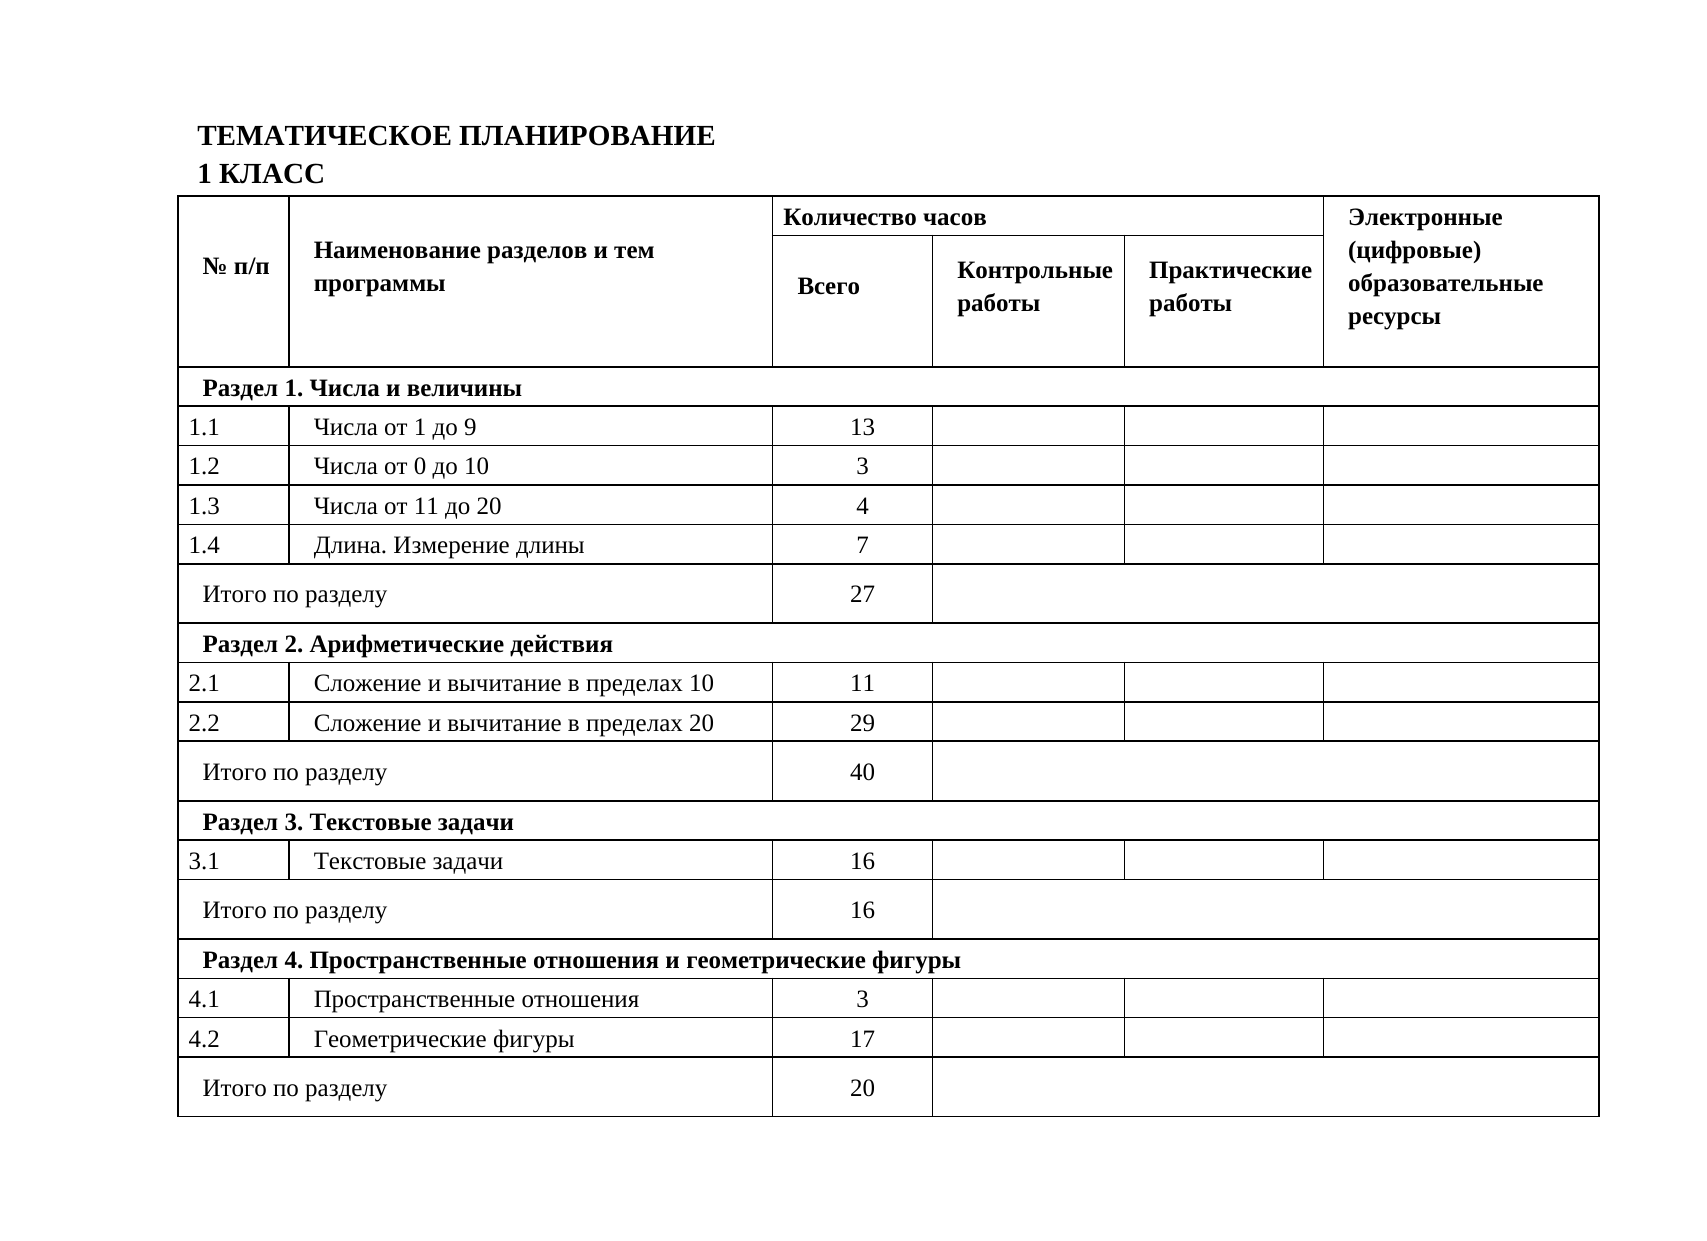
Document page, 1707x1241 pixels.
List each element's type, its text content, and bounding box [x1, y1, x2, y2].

table_cell 2.1 [179, 663, 288, 701]
table_cell [1324, 446, 1598, 484]
table_cell [933, 880, 1598, 938]
table_header Электронные (цифровые) образовательные ресурсы [1324, 197, 1598, 366]
table_cell 4.2 [179, 1018, 288, 1056]
table_cell Сложение и вычитание в пределах 10 [290, 663, 772, 701]
table_cell [933, 565, 1598, 622]
table_cell 4.1 [179, 979, 288, 1017]
table_cell [1125, 663, 1323, 701]
table_cell [1125, 1018, 1323, 1056]
table_cell 11 [773, 663, 932, 701]
table_cell Раздел 2. Арифметические действия [179, 624, 1598, 662]
table_cell 4 [773, 486, 932, 523]
table_cell Числа от 11 до 20 [290, 486, 772, 523]
table_cell 1.2 [179, 446, 288, 484]
table_cell [933, 663, 1124, 701]
table_cell Раздел 4. Пространственные отношения и геометрические фигуры [179, 940, 1598, 977]
text ТЕМАТИЧЕСКОЕ ПЛАНИРОВАНИЕ [190, 118, 1618, 152]
table_cell 16 [773, 841, 932, 879]
table_cell 27 [773, 565, 932, 622]
table_cell 29 [773, 703, 932, 740]
table_cell [933, 1018, 1124, 1056]
table_cell [1125, 407, 1323, 445]
table_cell Итого по разделу [179, 565, 772, 622]
table_cell 13 [773, 407, 932, 445]
table_cell [1324, 407, 1598, 445]
table_cell Итого по разделу [179, 1058, 772, 1116]
table_cell Пространственные отношения [290, 979, 772, 1017]
table_cell [933, 486, 1124, 523]
table_cell Геометрические фигуры [290, 1018, 772, 1056]
table_cell 1.1 [179, 407, 288, 445]
table_cell [933, 446, 1124, 484]
table_header Количество часов [773, 197, 1323, 234]
table_cell Числа от 0 до 10 [290, 446, 772, 484]
table_cell Числа от 1 до 9 [290, 407, 772, 445]
table_cell Длина. Измерение длины [290, 525, 772, 563]
table_cell Итого по разделу [179, 742, 772, 800]
table_cell [933, 703, 1124, 740]
table_cell 1.3 [179, 486, 288, 523]
table_cell [1324, 663, 1598, 701]
table_cell 3 [773, 446, 932, 484]
table_cell Текстовые задачи [290, 841, 772, 879]
table_header № п/п [179, 197, 288, 366]
table_cell [1125, 979, 1323, 1017]
table_cell [933, 742, 1598, 800]
table_cell Всего [773, 236, 932, 366]
table_cell Контрольные работы [933, 236, 1124, 366]
table_cell [1125, 525, 1323, 563]
table_cell 3 [773, 979, 932, 1017]
table_cell [1125, 486, 1323, 523]
table_cell [933, 979, 1124, 1017]
table_cell 1.4 [179, 525, 288, 563]
table_cell 3.1 [179, 841, 288, 879]
table_cell 17 [773, 1018, 932, 1056]
table_cell [1125, 841, 1323, 879]
table_cell 16 [773, 880, 932, 938]
table_cell [933, 841, 1124, 879]
table_cell [1125, 446, 1323, 484]
table_cell [1324, 486, 1598, 523]
table_cell Раздел 3. Текстовые задачи [179, 802, 1598, 839]
table_cell [1324, 841, 1598, 879]
table_cell [1324, 525, 1598, 563]
table_cell [933, 407, 1124, 445]
table_cell Итого по разделу [179, 880, 772, 938]
table_cell [1324, 979, 1598, 1017]
table_cell Сложение и вычитание в пределах 20 [290, 703, 772, 740]
table_cell Практические работы [1125, 236, 1323, 366]
table_cell 20 [773, 1058, 932, 1116]
table_cell [1324, 1018, 1598, 1056]
table_cell [1125, 703, 1323, 740]
table_cell [933, 525, 1124, 563]
table_cell Раздел 1. Числа и величины [179, 368, 1598, 405]
table_cell [1324, 703, 1598, 740]
text 1 КЛАСС [190, 157, 1618, 190]
table_header Наименование разделов и тем программы [290, 197, 772, 366]
table_cell 40 [773, 742, 932, 800]
table_cell 7 [773, 525, 932, 563]
table_cell [933, 1058, 1598, 1116]
table_cell 2.2 [179, 703, 288, 740]
